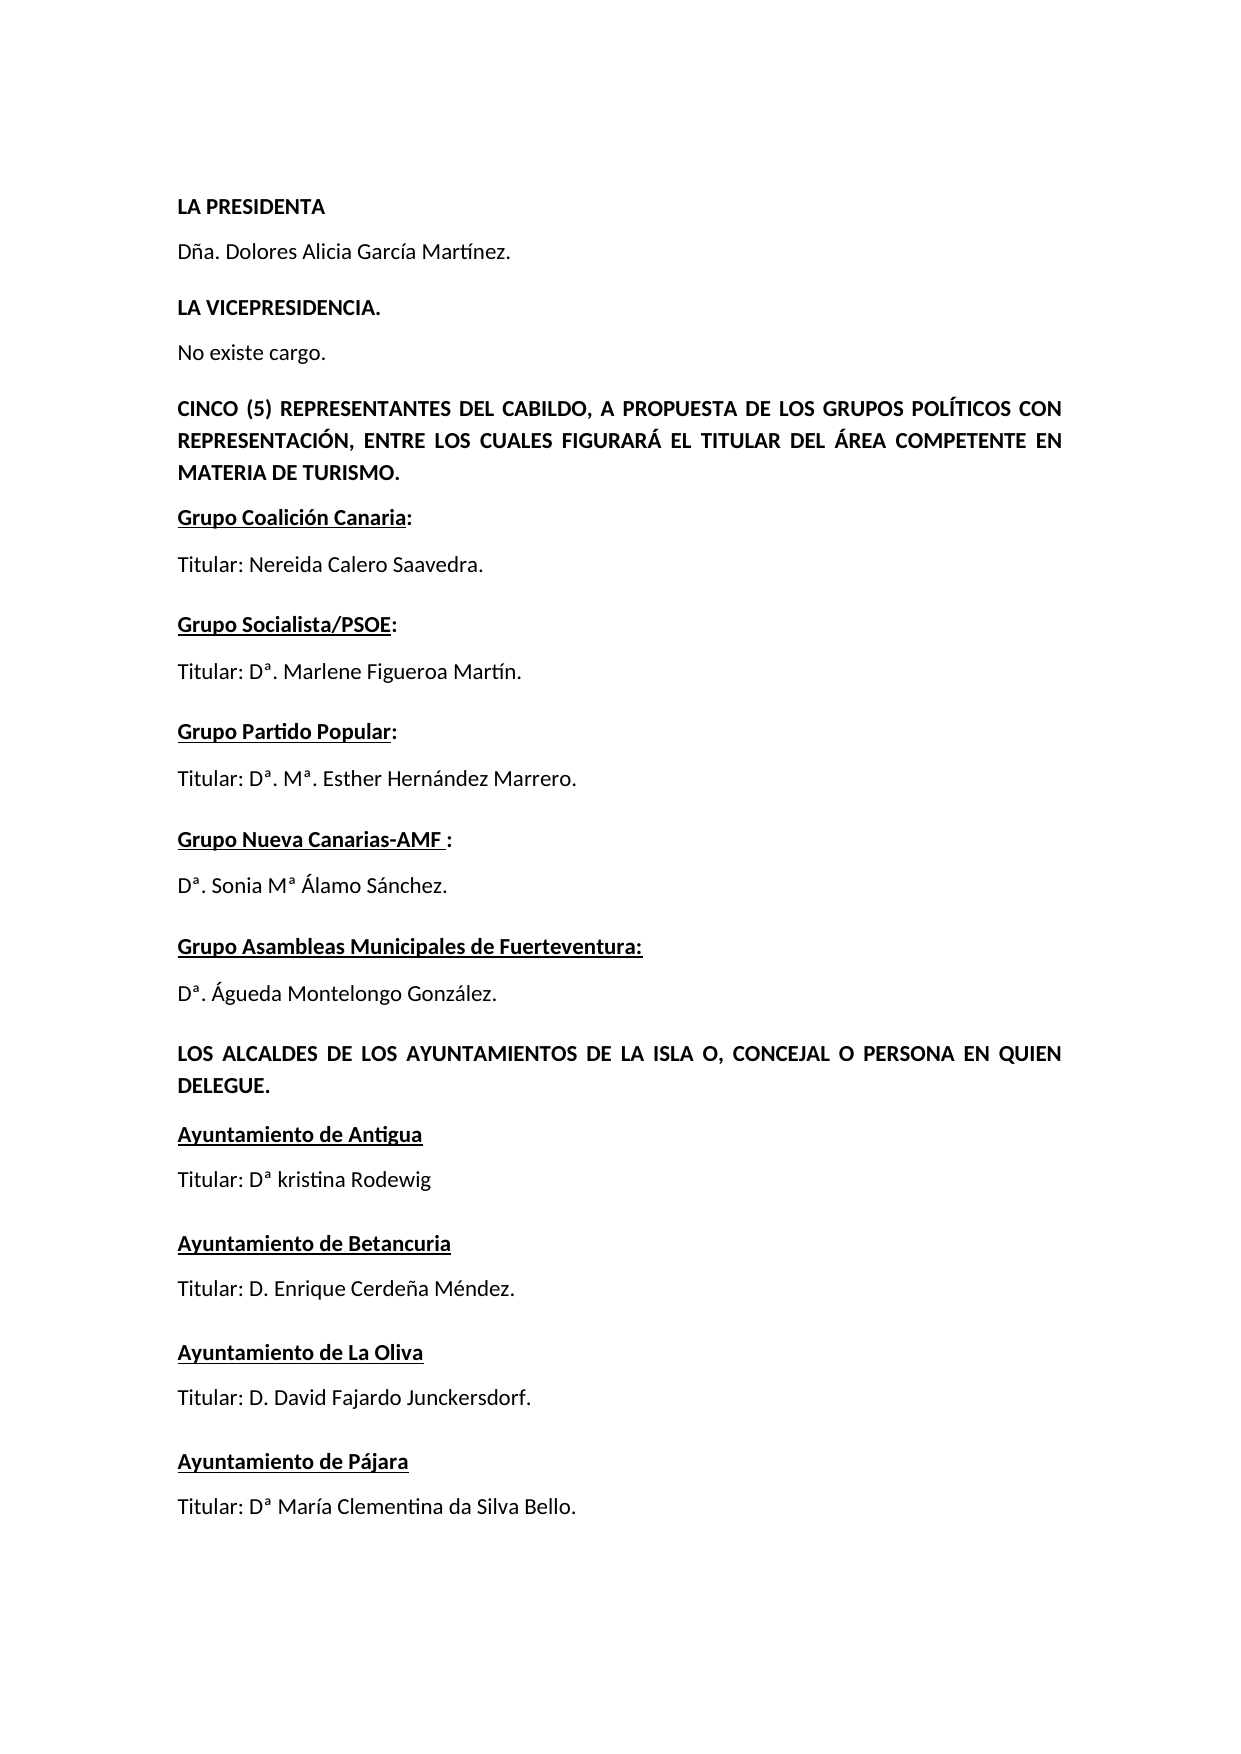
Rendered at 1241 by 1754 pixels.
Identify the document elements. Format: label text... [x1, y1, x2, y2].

text LA VICEPRESIDENCIA. [177, 293, 1063, 321]
text Grupo Asambleas Municipales de Fuerteventura: [177, 932, 1063, 960]
text Dª. Águeda Montelongo González. [177, 979, 1063, 1007]
text Titular: D. David Fajardo Junckersdorf. [177, 1383, 1063, 1411]
text Titular: Dª. Mª. Esther Hernández Marrero. [177, 764, 1063, 792]
text Ayuntamiento de Antigua [177, 1120, 1063, 1148]
text Titular: Dª kristina Rodewig [177, 1165, 1063, 1193]
text Grupo Socialista/PSOE: [177, 610, 1063, 638]
text CINCO (5) REPRESENTANTES DEL CABILDO, A PROPUESTA DE LOS GRUPOS POLÍTICOS CON REPRESENTACIÓN, ENTRE LOS CUALES FIGURARÁ EL TITULAR DEL ÁREA COMPETENTE EN MATERIA DE TURISMO. [177, 394, 1063, 486]
text Dª. Sonia Mª Álamo Sánchez. [177, 872, 1063, 899]
text Ayuntamiento de La Oliva [177, 1338, 1063, 1366]
text Ayuntamiento de Betancuria [177, 1229, 1063, 1257]
text Titular: Dª María Clementina da Silva Bello. [177, 1492, 1063, 1520]
text Titular: D. Enrique Cerdeña Méndez. [177, 1274, 1063, 1302]
text LA PRESIDENTA [177, 192, 1063, 220]
text Grupo Nueva Canarias-AMF : [177, 825, 1063, 853]
text Grupo Coalición Canaria: [177, 503, 1063, 531]
text LOS ALCALDES DE LOS AYUNTAMIENTOS DE LA ISLA O, CONCEJAL O PERSONA EN QUIEN DELEGUE. [177, 1039, 1063, 1099]
text Dña. Dolores Alicia García Martínez. [177, 237, 1063, 265]
text Titular: Nereida Calero Saavedra. [177, 550, 1063, 578]
text Titular: Dª. Marlene Figueroa Martín. [177, 657, 1063, 685]
text No existe cargo. [177, 338, 1063, 366]
text Grupo Partido Popular: [177, 717, 1063, 745]
text Ayuntamiento de Pájara [177, 1447, 1063, 1476]
